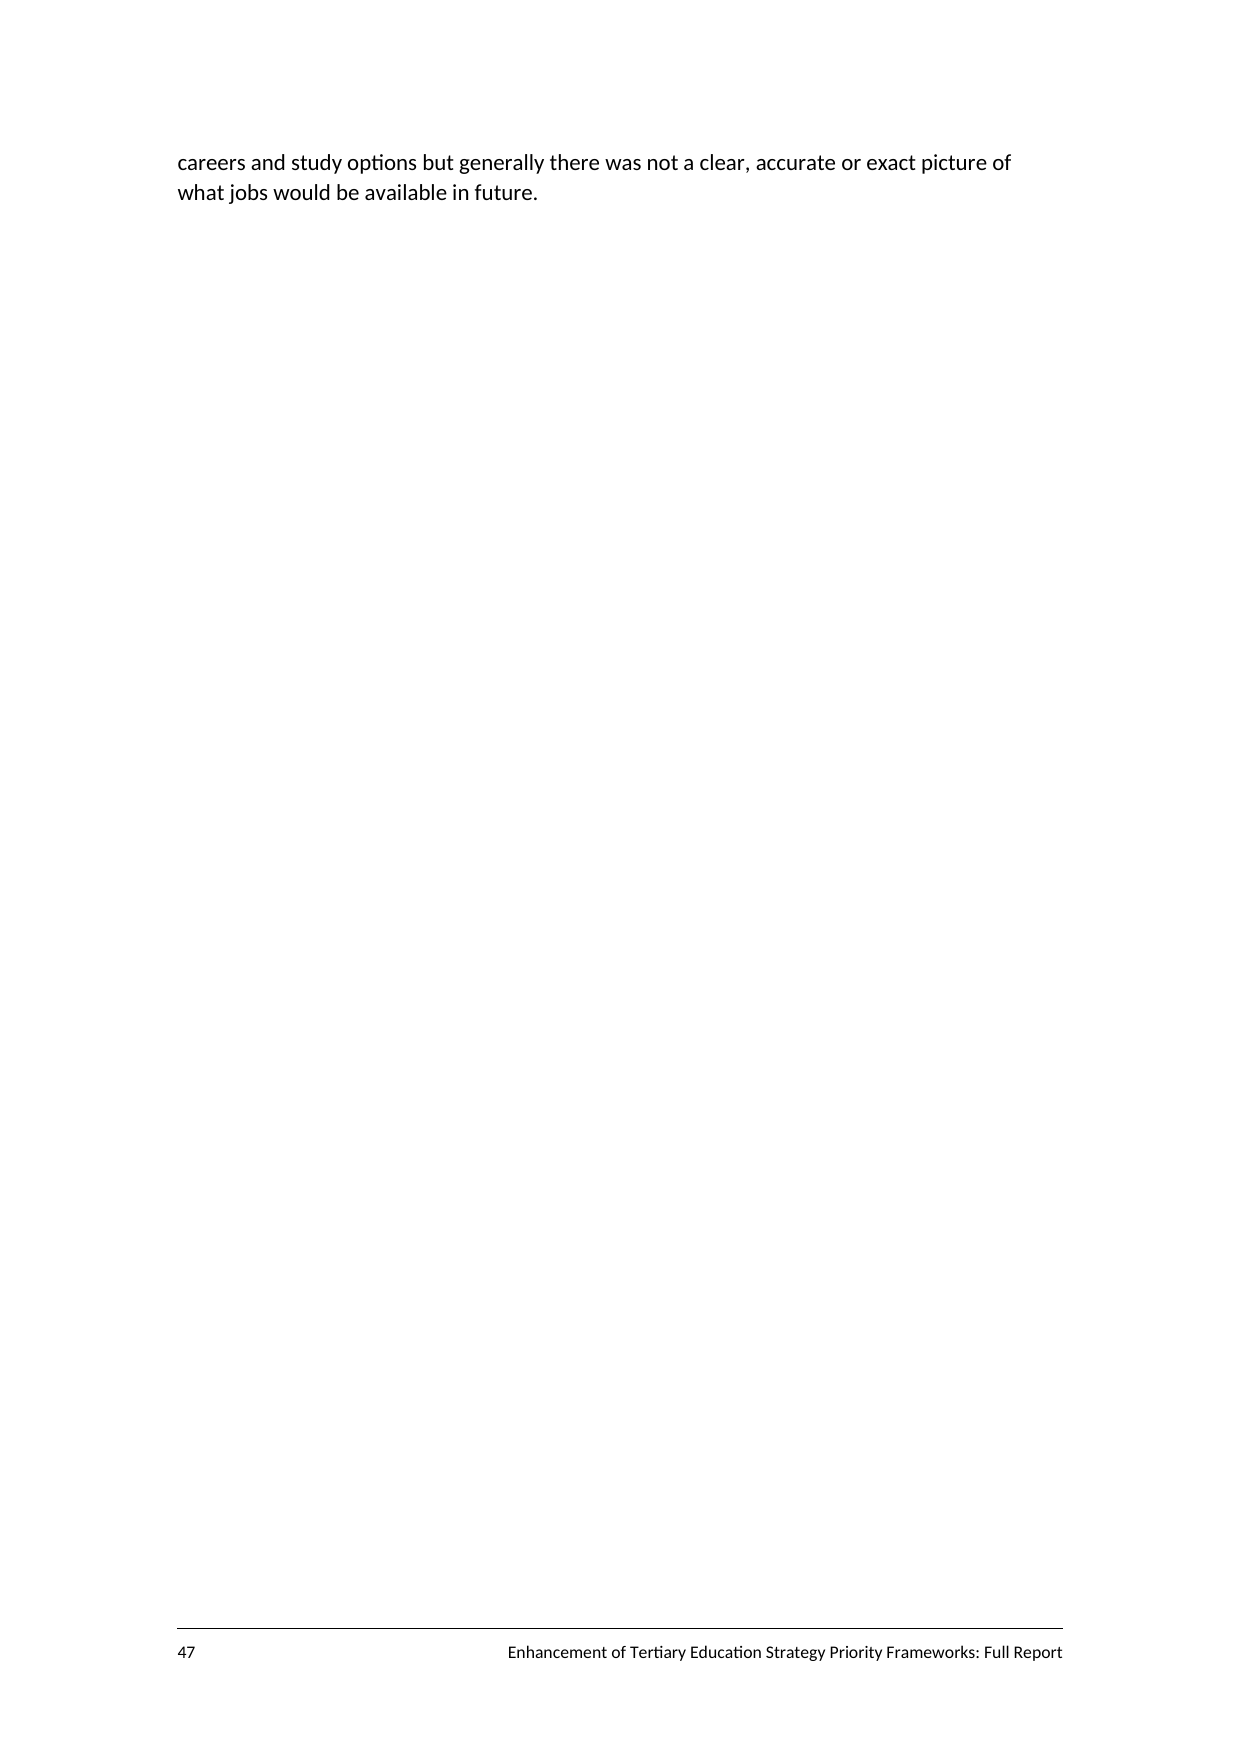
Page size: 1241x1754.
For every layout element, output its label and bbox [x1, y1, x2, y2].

text [177, 148, 1063, 206]
